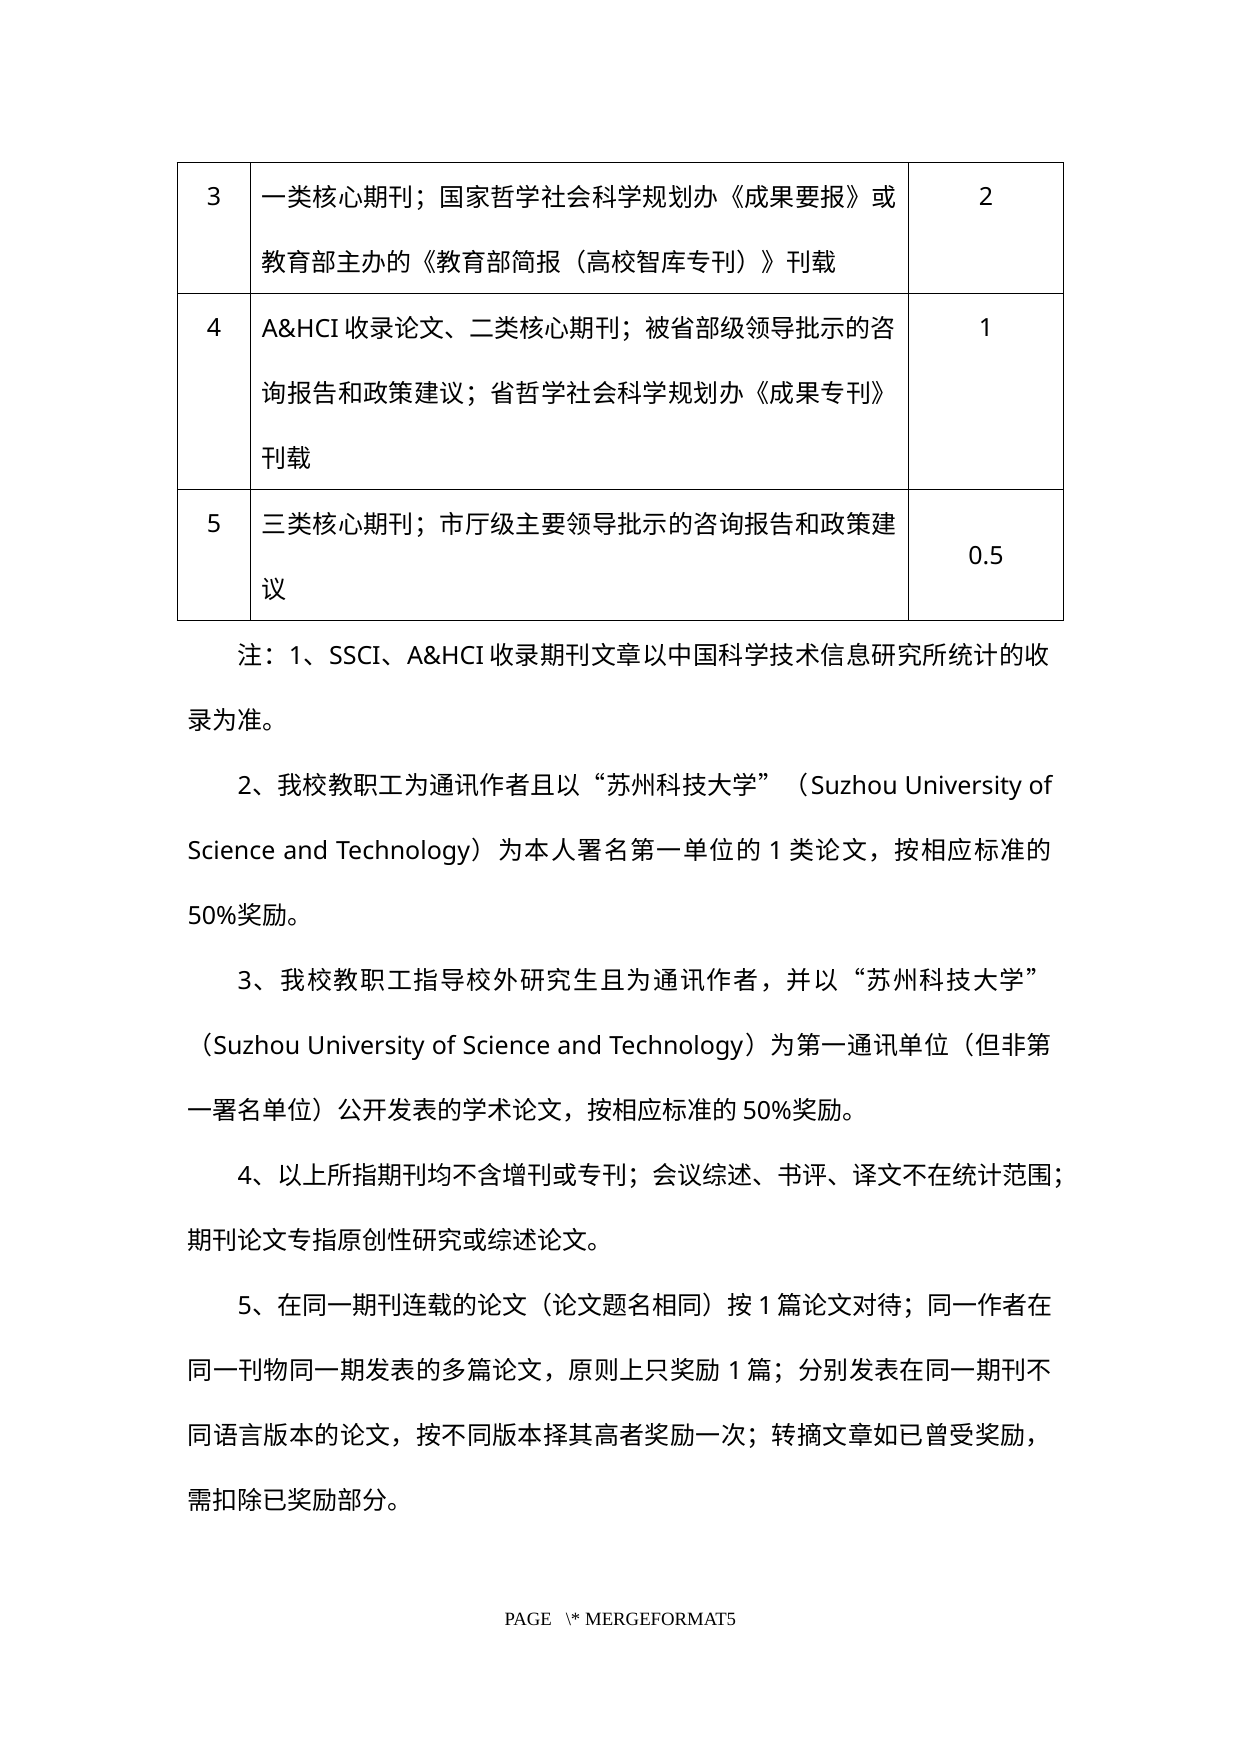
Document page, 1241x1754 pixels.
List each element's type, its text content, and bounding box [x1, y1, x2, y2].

table_cell 0.5 [909, 490, 1063, 620]
text 2、我校教职工为通讯作者且以“苏州科技大学”（Suzhou University of Science and Technology）为本人署名第一单位的1类论文，按相应标准的50%奖励。 [187, 751, 1053, 946]
text 注：1、SSCI、A&HCI收录期刊文章以中国科学技术信息研究所统计的收录为准。 [187, 621, 1053, 751]
table_cell 3 [178, 163, 250, 293]
table_cell 2 [909, 163, 1063, 293]
table_cell 4 [178, 294, 250, 489]
table_cell 5 [178, 490, 250, 620]
text 5、在同一期刊连载的论文（论文题名相同）按1篇论文对待；同一作者在同一刊物同一期发表的多篇论文，原则上只奖励1篇；分别发表在同一期刊不同语言版本的论文，按不同版本择其高者奖励一次；转摘文章如已曾受奖励，需扣除已奖励部分。 [187, 1271, 1053, 1531]
table_cell 1 [909, 294, 1063, 489]
text 4、以上所指期刊均不含增刊或专刊；会议综述、书评、译文不在统计范围；期刊论文专指原创性研究或综述论文。 [187, 1141, 1053, 1271]
table_cell A&HCI收录论文、二类核心期刊；被省部级领导批示的咨询报告和政策建议；省哲学社会科学规划办《成果专刊》刊载 [251, 294, 908, 489]
table_cell 一类核心期刊；国家哲学社会科学规划办《成果要报》或教育部主办的《教育部简报（高校智库专刊）》刊载 [251, 163, 908, 293]
text 3、我校教职工指导校外研究生且为通讯作者，并以“苏州科技大学”（Suzhou University of Science and Technology）为第一通讯单位（但非第一署名单位）公开发表的学术论文，按相应标准的50%奖励。 [187, 946, 1053, 1141]
table_cell 三类核心期刊；市厅级主要领导批示的咨询报告和政策建议 [251, 490, 908, 620]
